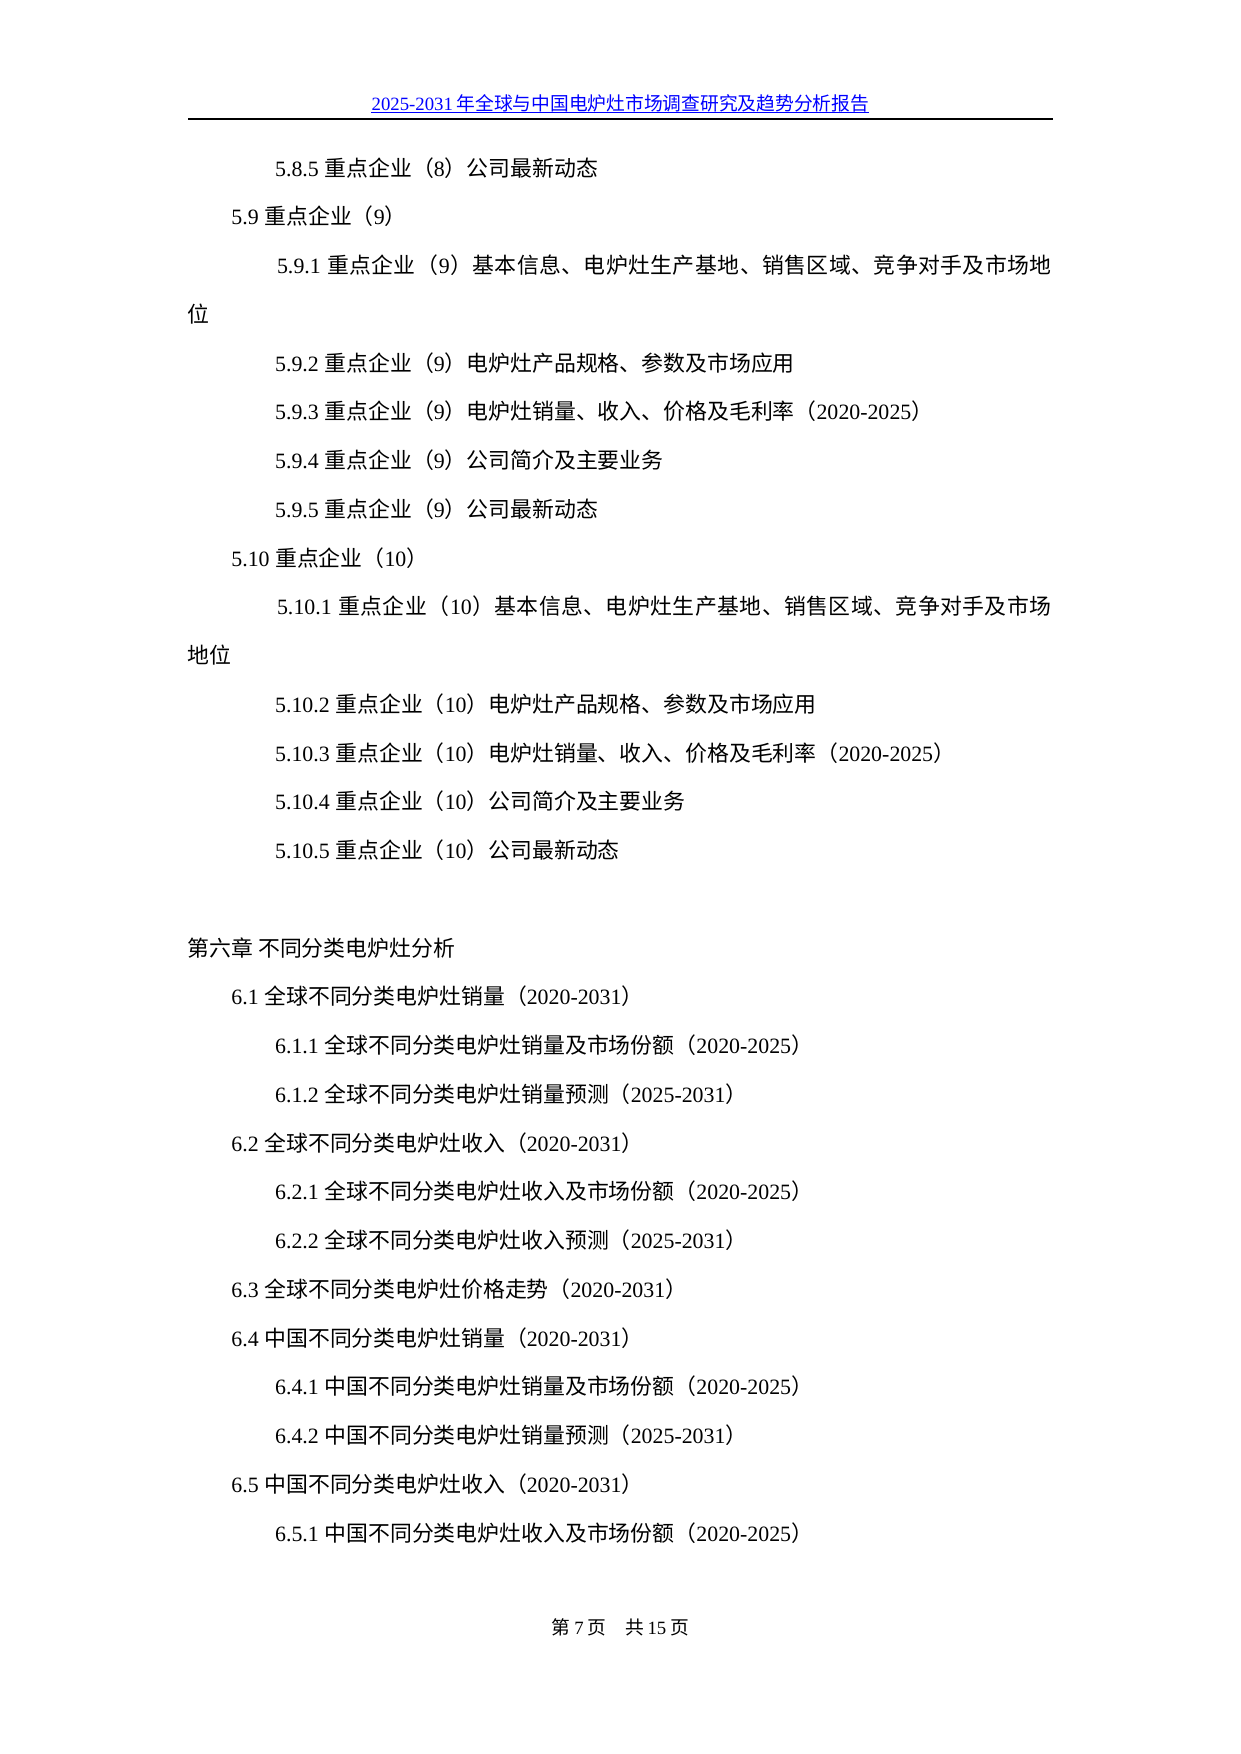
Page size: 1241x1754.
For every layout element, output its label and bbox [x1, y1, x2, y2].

text [187, 150, 1053, 1548]
